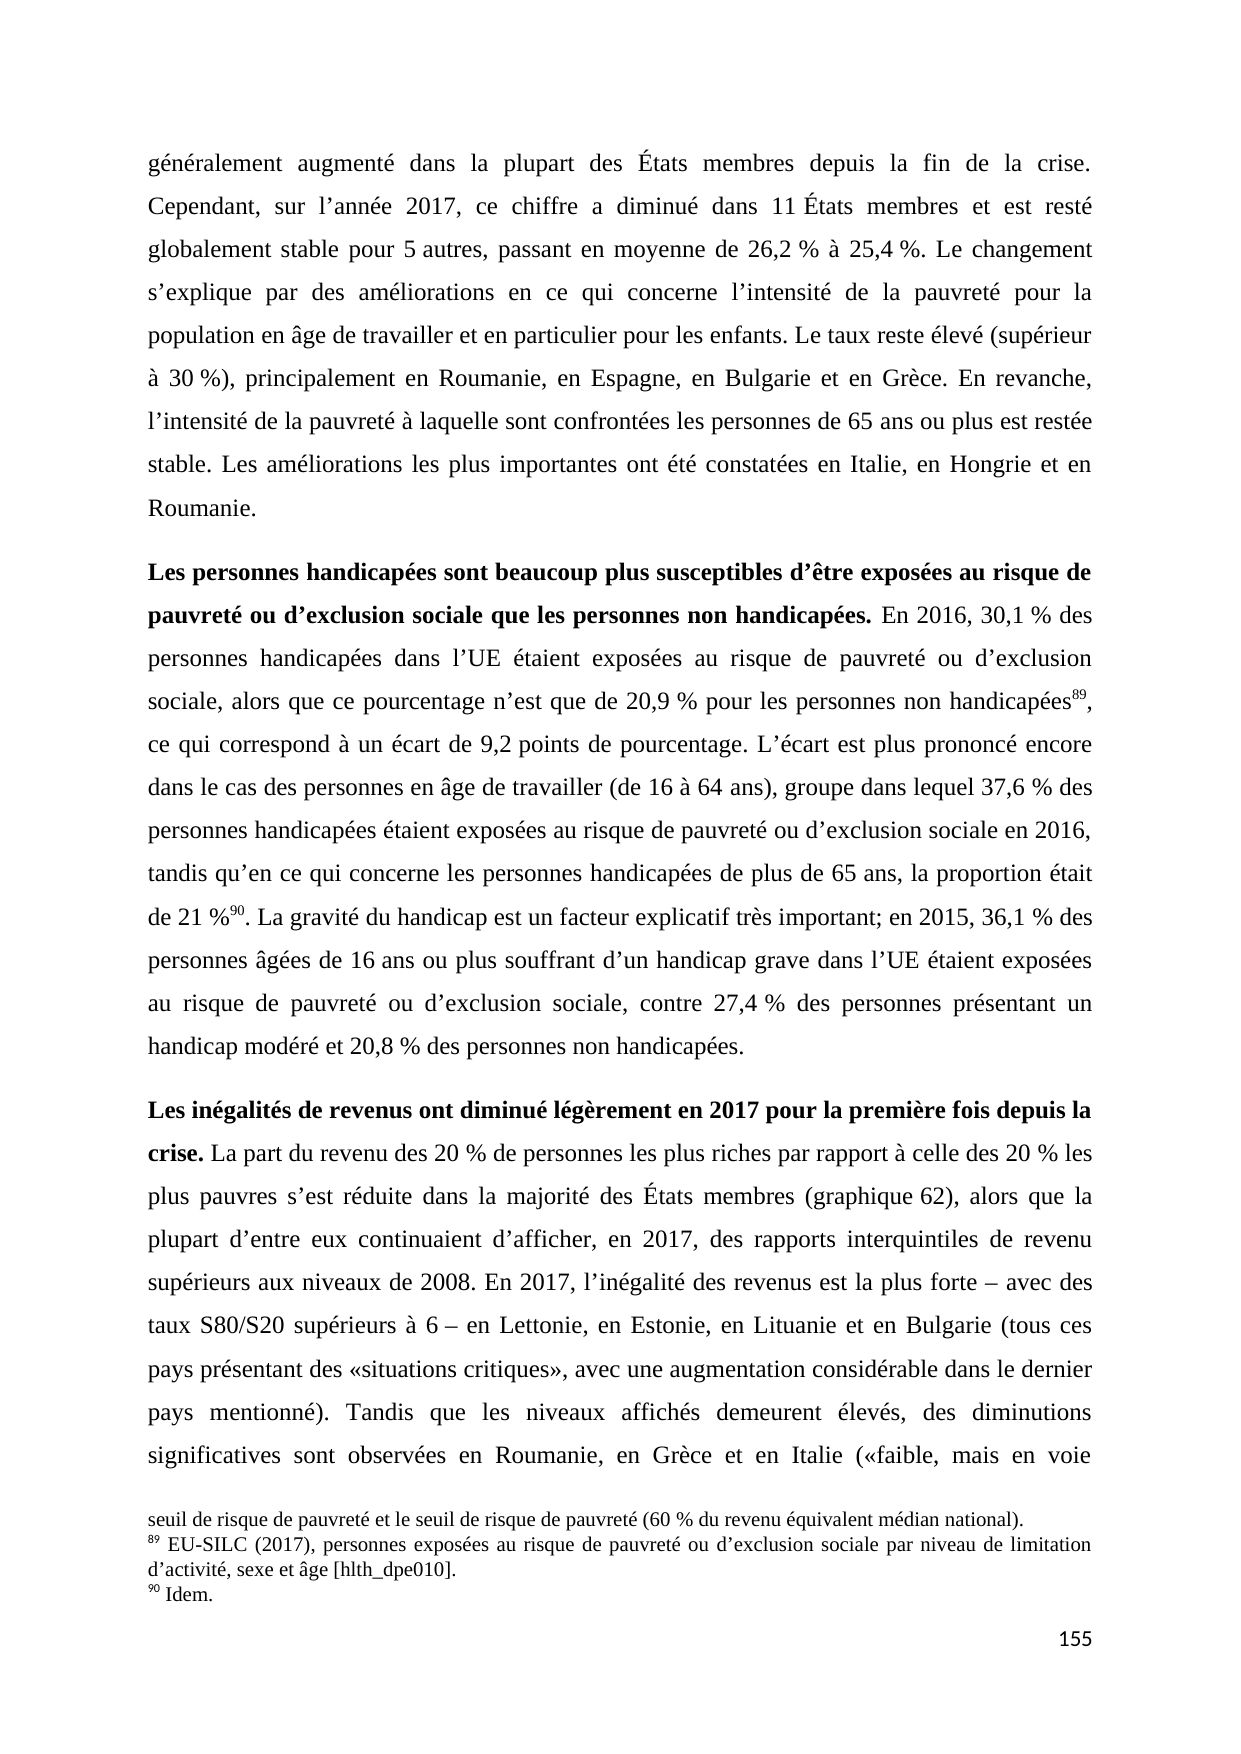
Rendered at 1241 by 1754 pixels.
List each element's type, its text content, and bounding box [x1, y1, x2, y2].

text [148, 1095, 1093, 1469]
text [148, 148, 1093, 521]
text Les personnes handicapées sont beaucoup plus susceptibles d’être exposées au risque de pauvreté ou d’exclusion sociale que les personnes non handicapées. En 2016, 30,1 % des personnes handicapées dans l’UE étaient exposées au risque de pauvreté ou d’exclusion sociale, alors que ce pourcentage n’est que de 20,9 % pour les personnes non handicapées, ce qui correspond à un écart de 9,2 points de pourcentage. L’écart est plus prononcé encore dans le cas des personnes en âge de travailler (de 16 à 64 ans), groupe dans lequel 37,6 % des personnes handicapées étaient exposées au risque de pauvreté ou d’exclusion sociale en 2016, tandis qu’en ce qui concerne les personnes handicapées de plus de 65 ans, la proportion était de 21 %. La gravité du handicap est un facteur explicatif très important; en 2015, 36,1 % des personnes âgées de 16 ans ou plus souffrant d’un handicap grave dans l’UE étaient exposées au risque de pauvreté ou d’exclusion sociale, contre 27,4 % des personnes présentant un handicap modéré et 20,8 % des personnes non handicapées. [148, 557, 1093, 1060]
